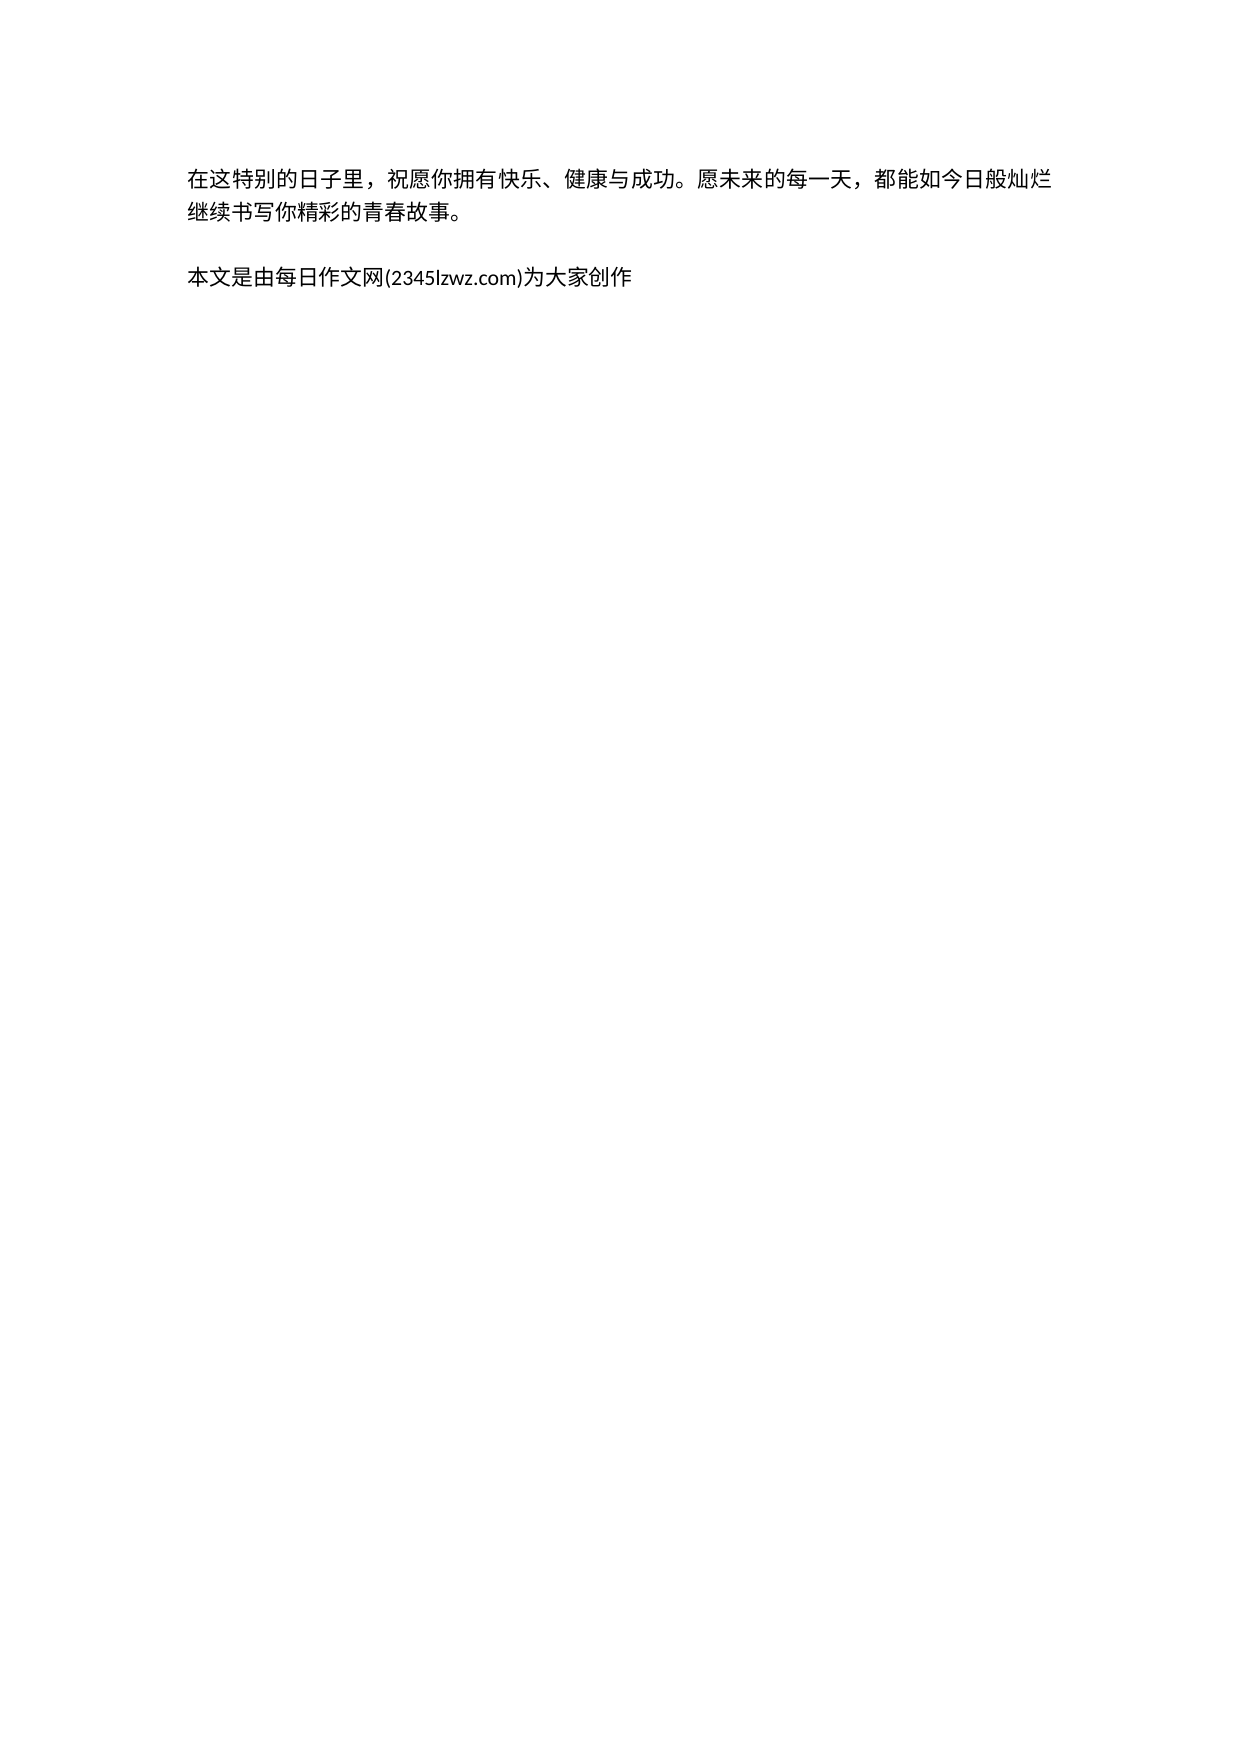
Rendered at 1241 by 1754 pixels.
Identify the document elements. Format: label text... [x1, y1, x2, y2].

text 本文是由每日作文网(2345lzwz.com)为大家创作 [187, 259, 1053, 292]
text 在这特别的日子里，祝愿你拥有快乐、健康与成功。愿未来的每一天，都能如今日般灿烂，继续书写你精彩的青春故事。 [187, 162, 1053, 227]
